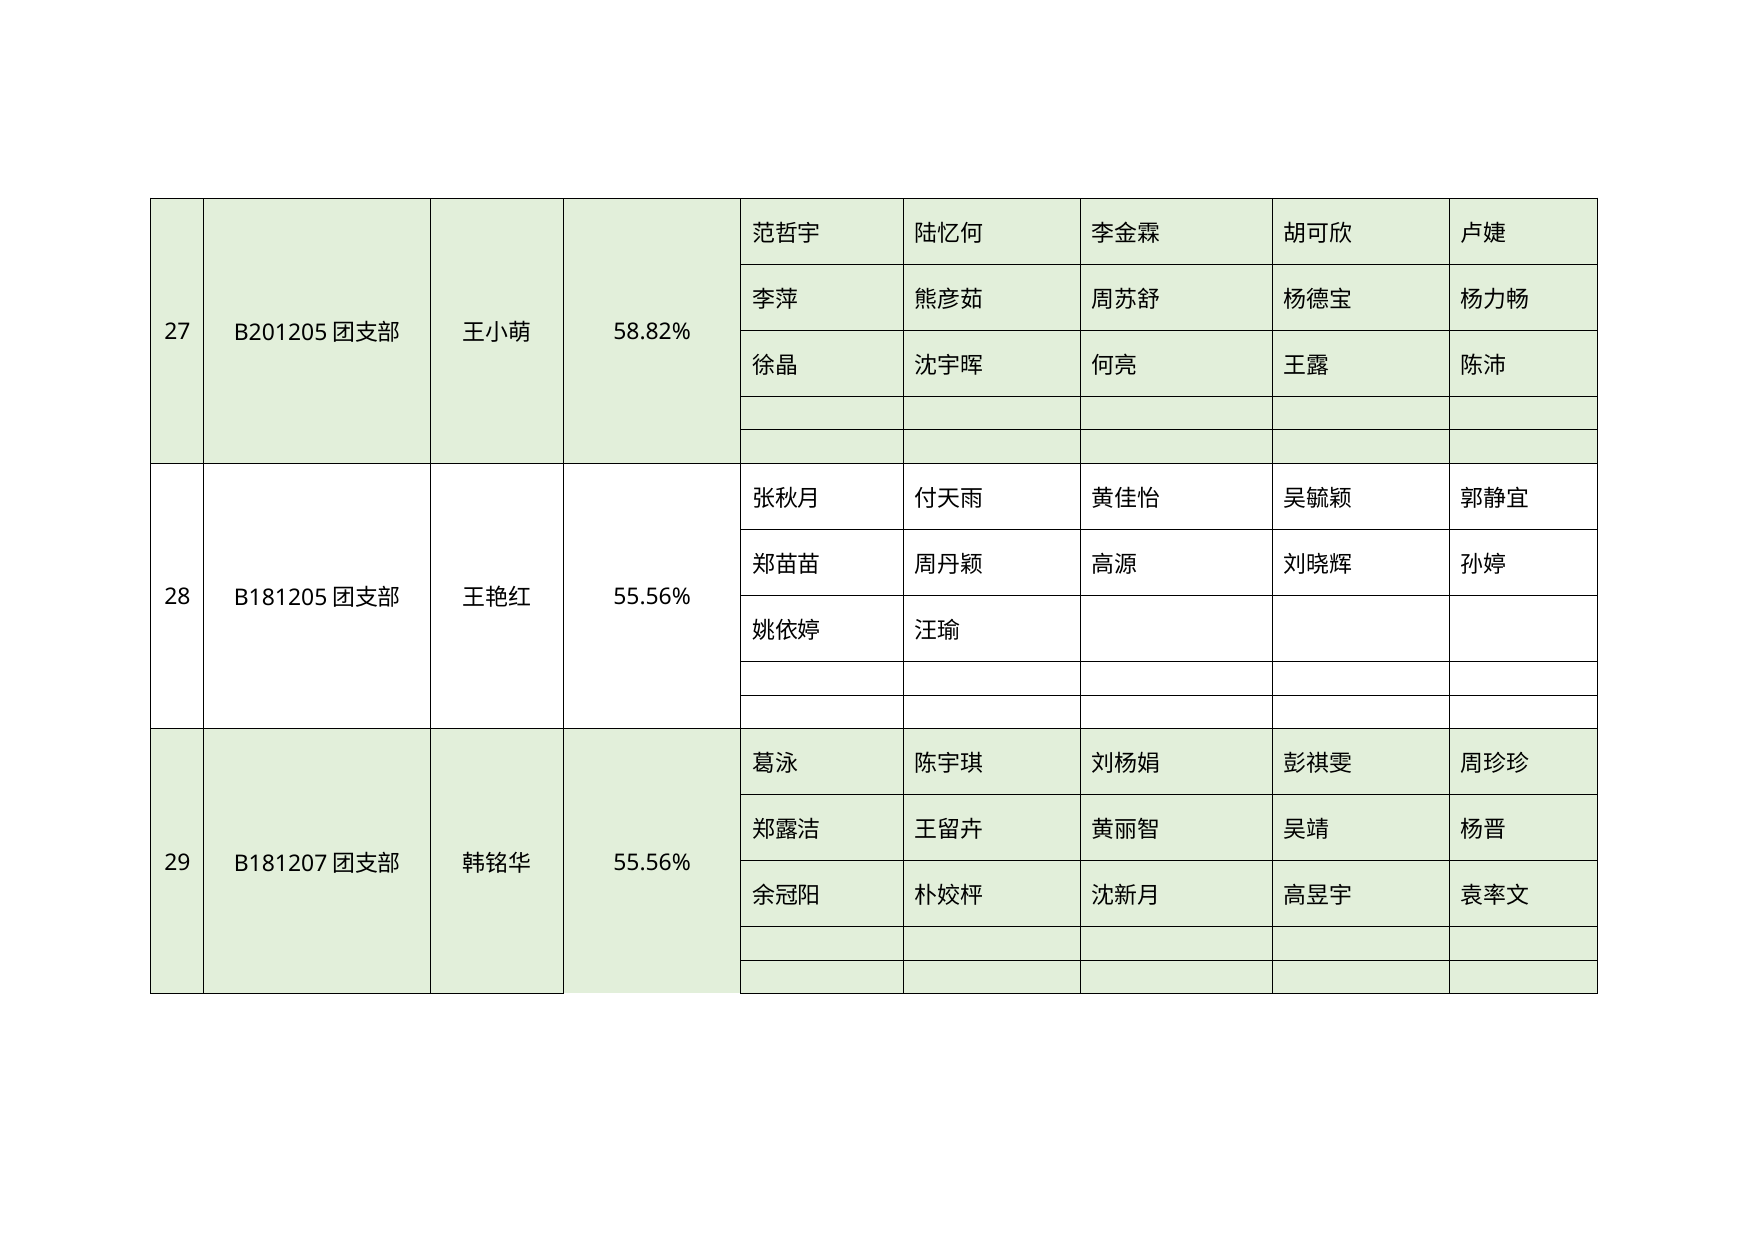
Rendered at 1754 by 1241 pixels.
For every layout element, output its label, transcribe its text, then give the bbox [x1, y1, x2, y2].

table_cell 黄佳怡 [1081, 464, 1272, 529]
table_cell B201205团支部 [204, 199, 430, 463]
table_cell 李金霖 [1081, 199, 1272, 264]
table_cell 胡可欣 [1273, 199, 1449, 264]
table_cell [1081, 596, 1272, 661]
table_cell [741, 961, 903, 993]
table_cell [1450, 596, 1597, 661]
table_cell 葛泳 [741, 729, 903, 794]
table_cell 高源 [1081, 530, 1272, 595]
table_cell 58.82% [564, 199, 740, 463]
table_cell [1081, 430, 1272, 463]
table_cell 汪瑜 [904, 596, 1080, 661]
table_cell [1273, 430, 1449, 463]
table_cell 刘杨娟 [1081, 729, 1272, 794]
table_cell 周珍珍 [1450, 729, 1597, 794]
table_cell [904, 662, 1080, 694]
table_cell [1450, 397, 1597, 429]
table_cell 陈沛 [1450, 331, 1597, 396]
table_cell 28 [151, 464, 203, 728]
table_cell [1450, 696, 1597, 728]
table_cell [741, 696, 903, 728]
table_cell 付天雨 [904, 464, 1080, 529]
table_cell [1081, 397, 1272, 429]
table_cell 陆忆何 [904, 199, 1080, 264]
table_cell 沈新月 [1081, 861, 1272, 926]
table_cell 杨晋 [1450, 795, 1597, 860]
table_cell 彭祺雯 [1273, 729, 1449, 794]
table_cell B181207团支部 [204, 729, 430, 993]
table_cell 王留卉 [904, 795, 1080, 860]
table_cell 熊彦茹 [904, 265, 1080, 330]
table_cell [904, 397, 1080, 429]
table_cell [1273, 927, 1449, 960]
table_cell [741, 397, 903, 429]
table_cell 朴姣枰 [904, 861, 1080, 926]
table_cell [1450, 662, 1597, 694]
table_cell [904, 430, 1080, 463]
table_cell 29 [151, 729, 203, 993]
table_cell [904, 927, 1080, 960]
table_cell 27 [151, 199, 203, 463]
table_cell [904, 961, 1080, 993]
table_cell 王露 [1273, 331, 1449, 396]
table_cell 周丹颖 [904, 530, 1080, 595]
table_cell 55.56% [564, 729, 740, 993]
table_cell [1273, 397, 1449, 429]
table_cell [1273, 662, 1449, 694]
table_cell [741, 662, 903, 694]
table_cell [741, 927, 903, 960]
table_cell [1081, 927, 1272, 960]
table_cell [1450, 961, 1597, 993]
table_cell 周苏舒 [1081, 265, 1272, 330]
table_cell [1081, 662, 1272, 694]
table_cell 刘晓辉 [1273, 530, 1449, 595]
table_cell 陈宇琪 [904, 729, 1080, 794]
table_cell 徐晶 [741, 331, 903, 396]
table_cell 黄丽智 [1081, 795, 1272, 860]
table_cell [1450, 927, 1597, 960]
table_cell 王艳红 [431, 464, 563, 728]
table_cell 吴毓颖 [1273, 464, 1449, 529]
table_cell 吴靖 [1273, 795, 1449, 860]
table_cell 范哲宇 [741, 199, 903, 264]
table_cell [1081, 961, 1272, 993]
table_cell 张秋月 [741, 464, 903, 529]
table_cell [1273, 961, 1449, 993]
table_cell [741, 430, 903, 463]
table_cell 55.56% [564, 464, 740, 728]
table_cell [1273, 696, 1449, 728]
table_cell 王小萌 [431, 199, 563, 463]
table_cell [904, 696, 1080, 728]
table_cell 姚依婷 [741, 596, 903, 661]
table_cell 杨力畅 [1450, 265, 1597, 330]
table_cell 余冠阳 [741, 861, 903, 926]
table_cell 杨德宝 [1273, 265, 1449, 330]
table_cell 郭静宜 [1450, 464, 1597, 529]
table_cell 袁率文 [1450, 861, 1597, 926]
table_cell B181205团支部 [204, 464, 430, 728]
table_cell 李萍 [741, 265, 903, 330]
table_cell 沈宇晖 [904, 331, 1080, 396]
table_cell 高昱宇 [1273, 861, 1449, 926]
table_cell [1450, 430, 1597, 463]
table_cell 郑苗苗 [741, 530, 903, 595]
table_cell 卢婕 [1450, 199, 1597, 264]
table_cell 郑露洁 [741, 795, 903, 860]
table_cell [1273, 596, 1449, 661]
table_cell 韩铭华 [431, 729, 563, 993]
table_cell 孙婷 [1450, 530, 1597, 595]
table_cell [1081, 696, 1272, 728]
table_cell 何亮 [1081, 331, 1272, 396]
